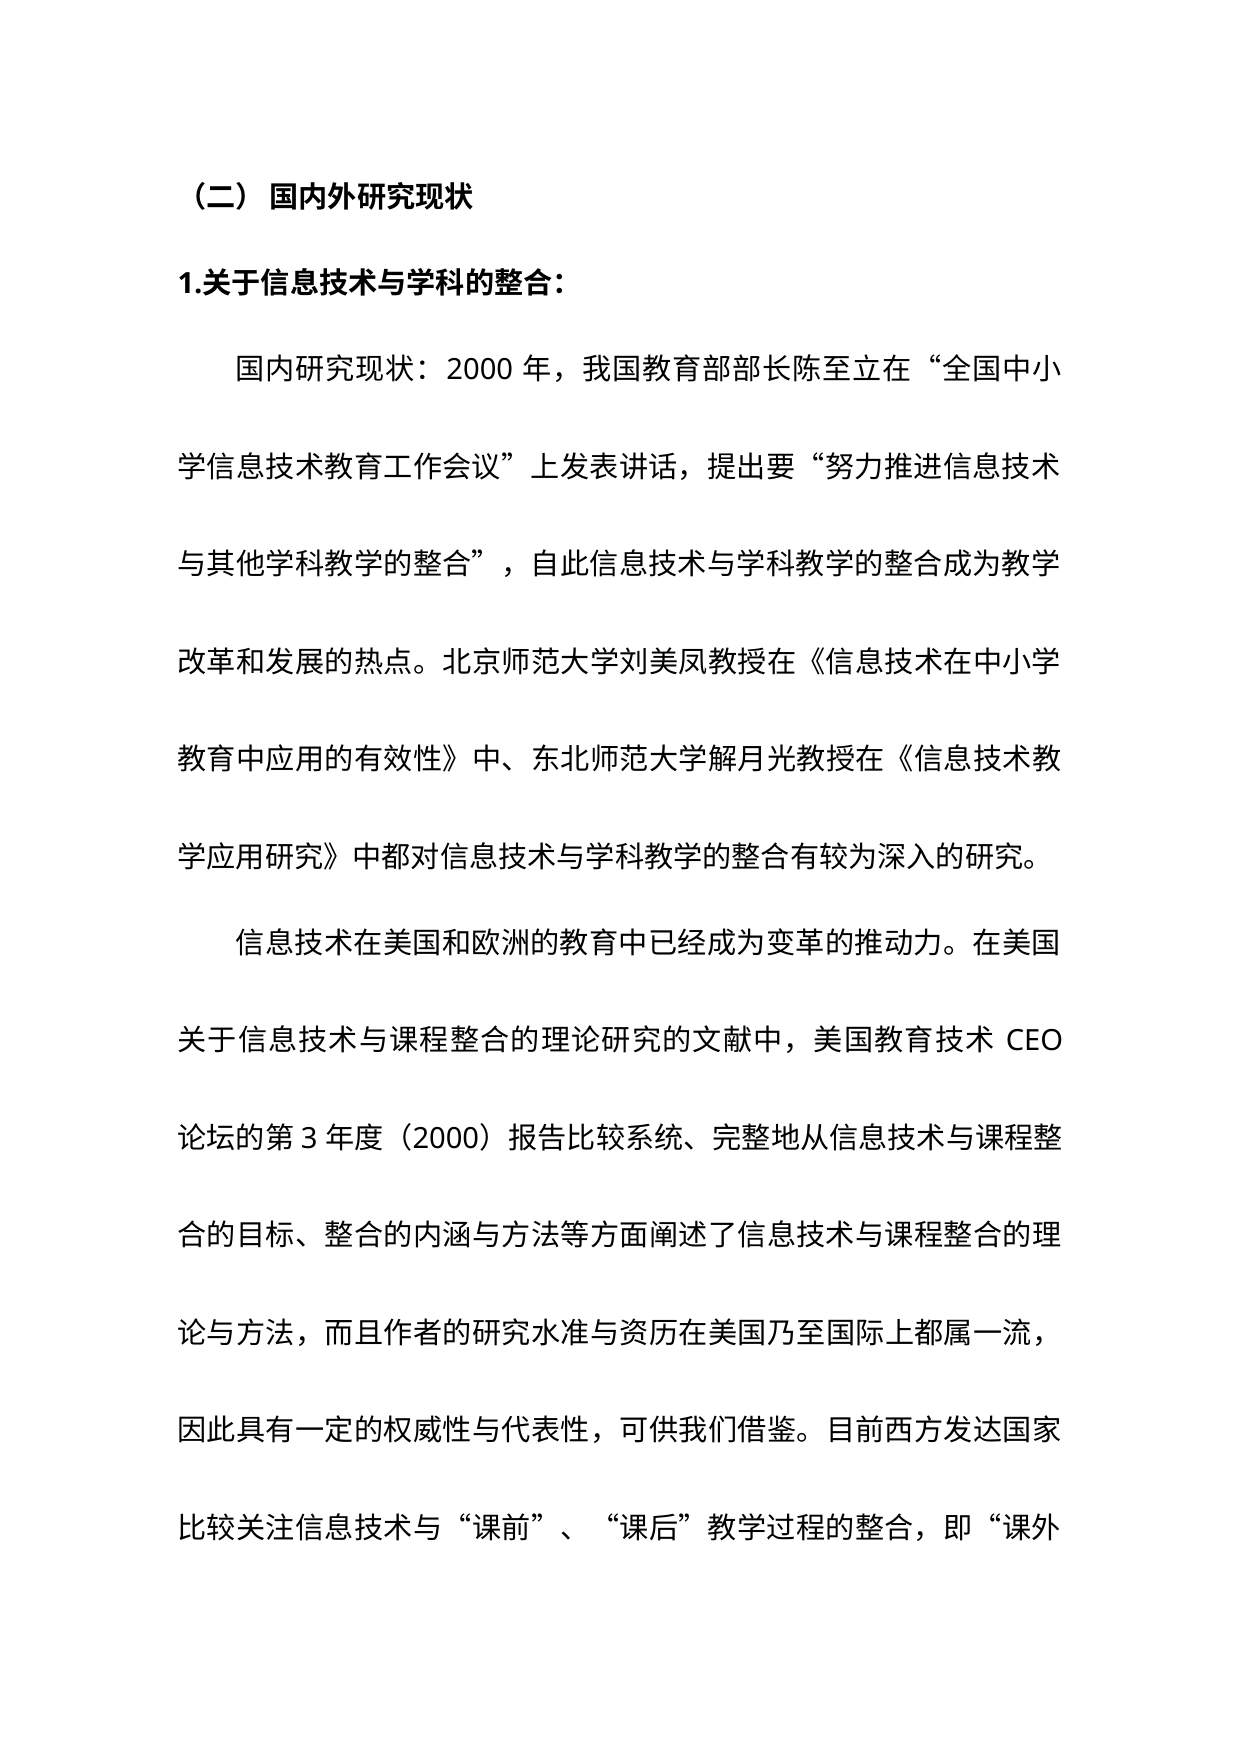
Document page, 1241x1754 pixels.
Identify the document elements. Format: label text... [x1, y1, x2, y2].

text 1.关于信息技术与学科的整合： [177, 248, 1063, 313]
list 国内外研究现状 [177, 162, 1063, 227]
text 国内研究现状：2000 年，我国教育部部长陈至立在“全国中小学信息技术教育工作会议”上发表讲话，提出要“努力推进信息技术与其他学科教学的整合”，自此信息技术与学科教学的整合成为教学改革和发展的热点。北京师范大学刘美凤教授在《信息技术在中小学教育中应用的有效性》中、东北师范大学解月光教授在《信息技术教学应用研究》中都对信息技术与学科教学的整合有较为深入的研究。 [177, 334, 1063, 887]
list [177, 908, 1063, 1558]
